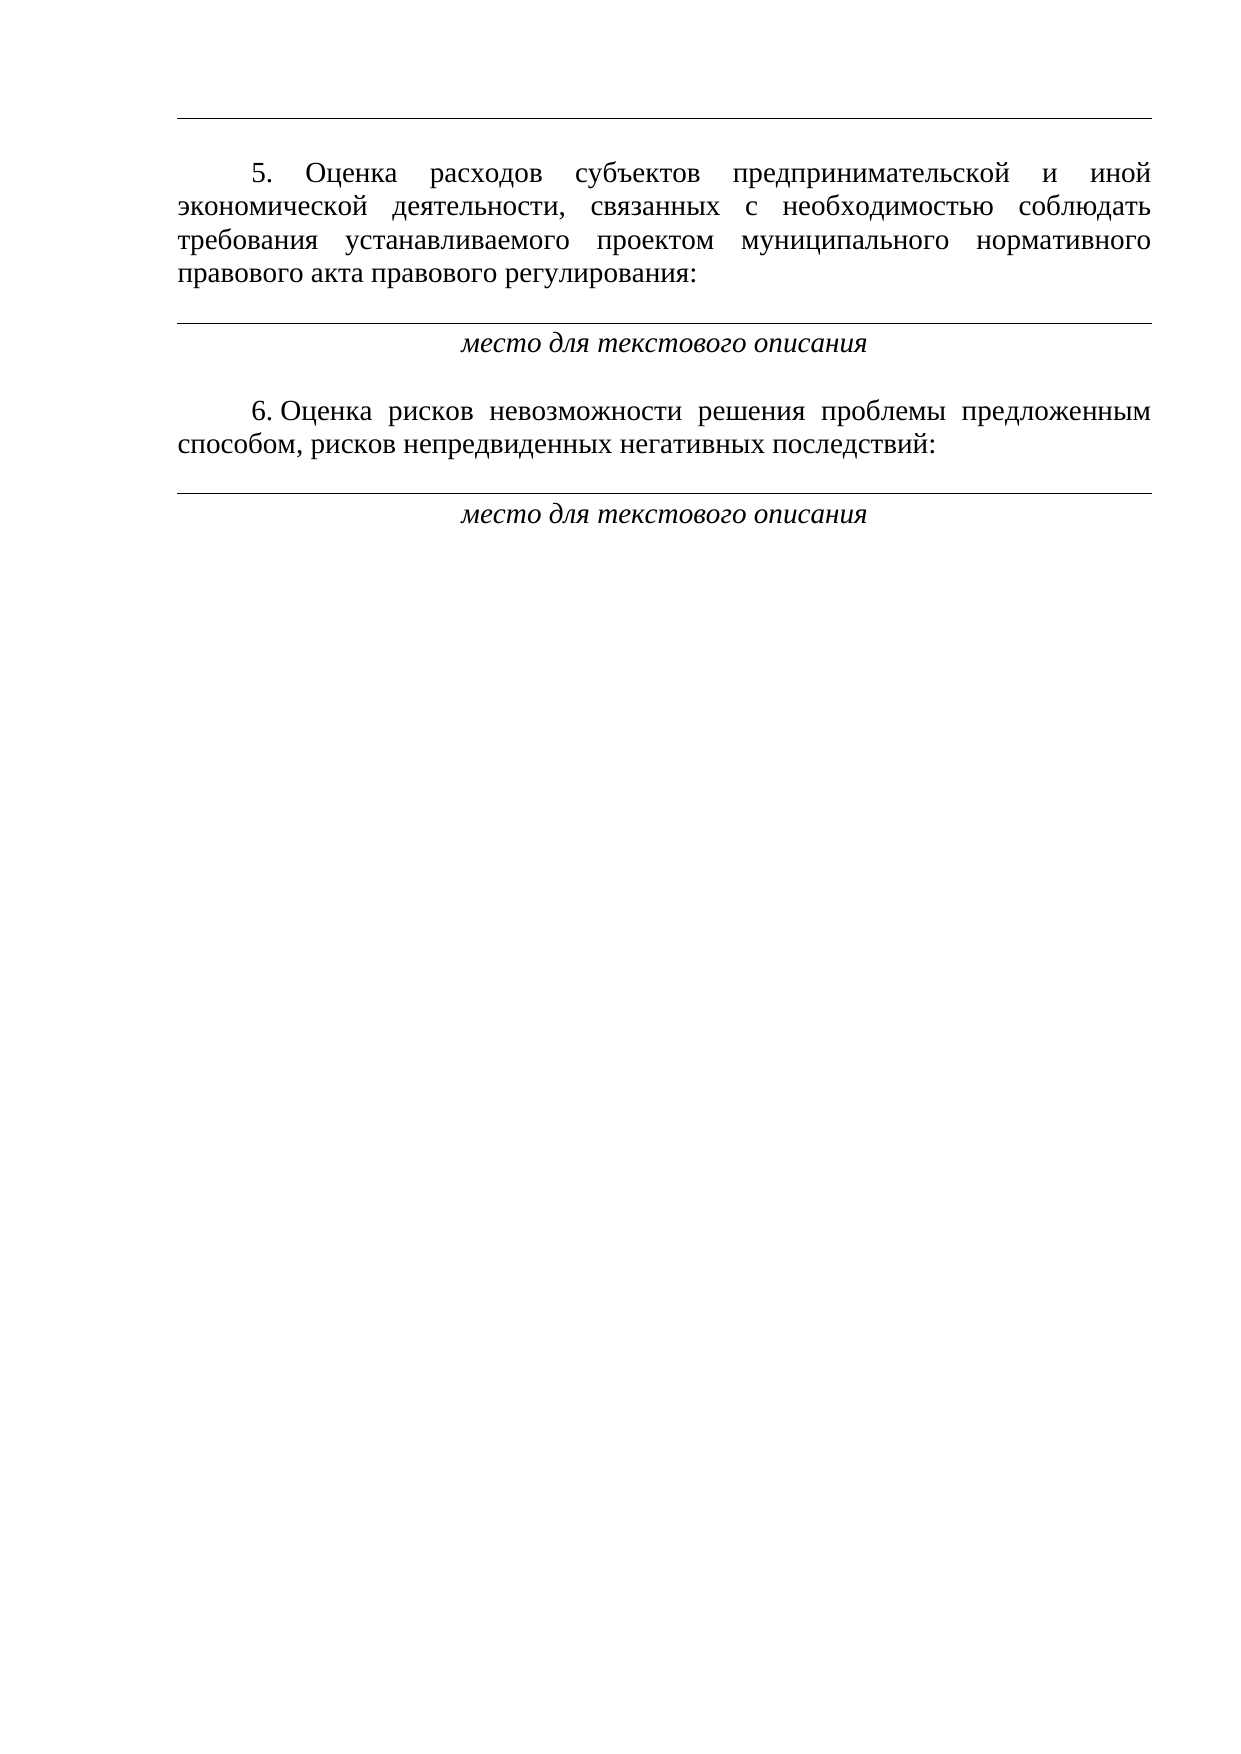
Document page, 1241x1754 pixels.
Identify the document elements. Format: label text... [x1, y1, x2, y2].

text 6. Оценка рисков невозможности решения проблемы предложенным способом, рисков непредвиденных негативных последствий: [177, 393, 1152, 460]
text место для текстового описания [177, 324, 1152, 359]
text 5. Оценка расходов субъектов предпринимательской и иной экономической деятельности, связанных с необходимостью соблюдать требования устанавливаемого проектом муниципального нормативного правового акта правового регулирования: [177, 155, 1152, 289]
text место для текстового описания [177, 494, 1152, 530]
